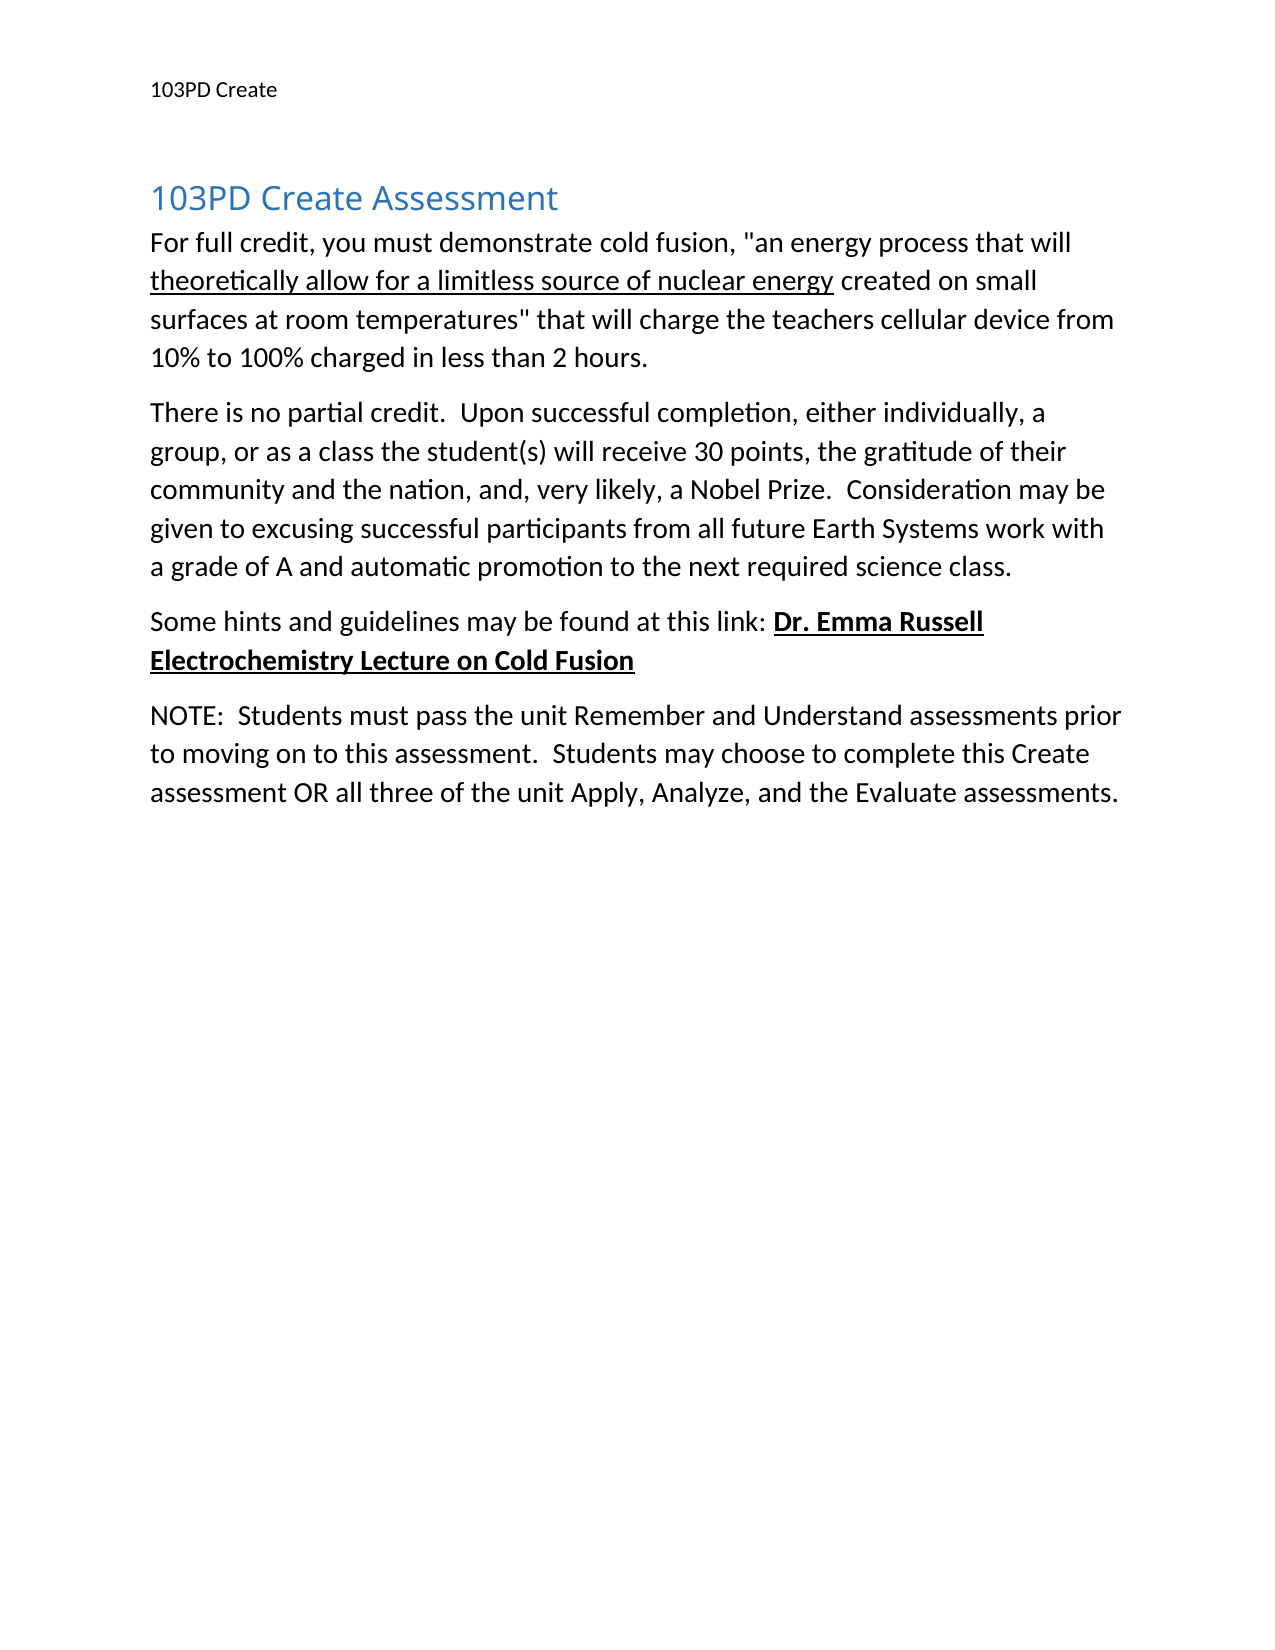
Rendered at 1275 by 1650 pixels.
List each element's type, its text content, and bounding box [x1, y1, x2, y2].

text Some hints and guidelines may be found at this link: Dr. Emma Russell Electrochemistry Lecture on Cold Fusion [150, 603, 1125, 677]
subtitle 103PD Create Assessment [150, 175, 1125, 220]
text There is no partial credit. Upon successful completion, either individually, a group, or as a class the student(s) will receive 30 points, the gratitude of their community and the nation, and, very likely, a Nobel Prize. Consideration may be given to excusing successful participants from all future Earth Systems work with a grade of A and automatic promotion to the next required science class. [150, 394, 1125, 584]
text For full credit, you must demonstrate cold fusion, "an energy process that will theoretically allow for a limitless source of nuclear energy created on small surfaces at room temperatures" that will charge the teachers cellular device from 10% to 100% charged in less than 2 hours. [150, 224, 1125, 375]
text NOTE: Students must pass the unit Remember and Understand assessments prior to moving on to this assessment. Students may choose to complete this Create assessment OR all three of the unit Apply, Analyze, and the Evaluate assessments. [150, 697, 1125, 809]
